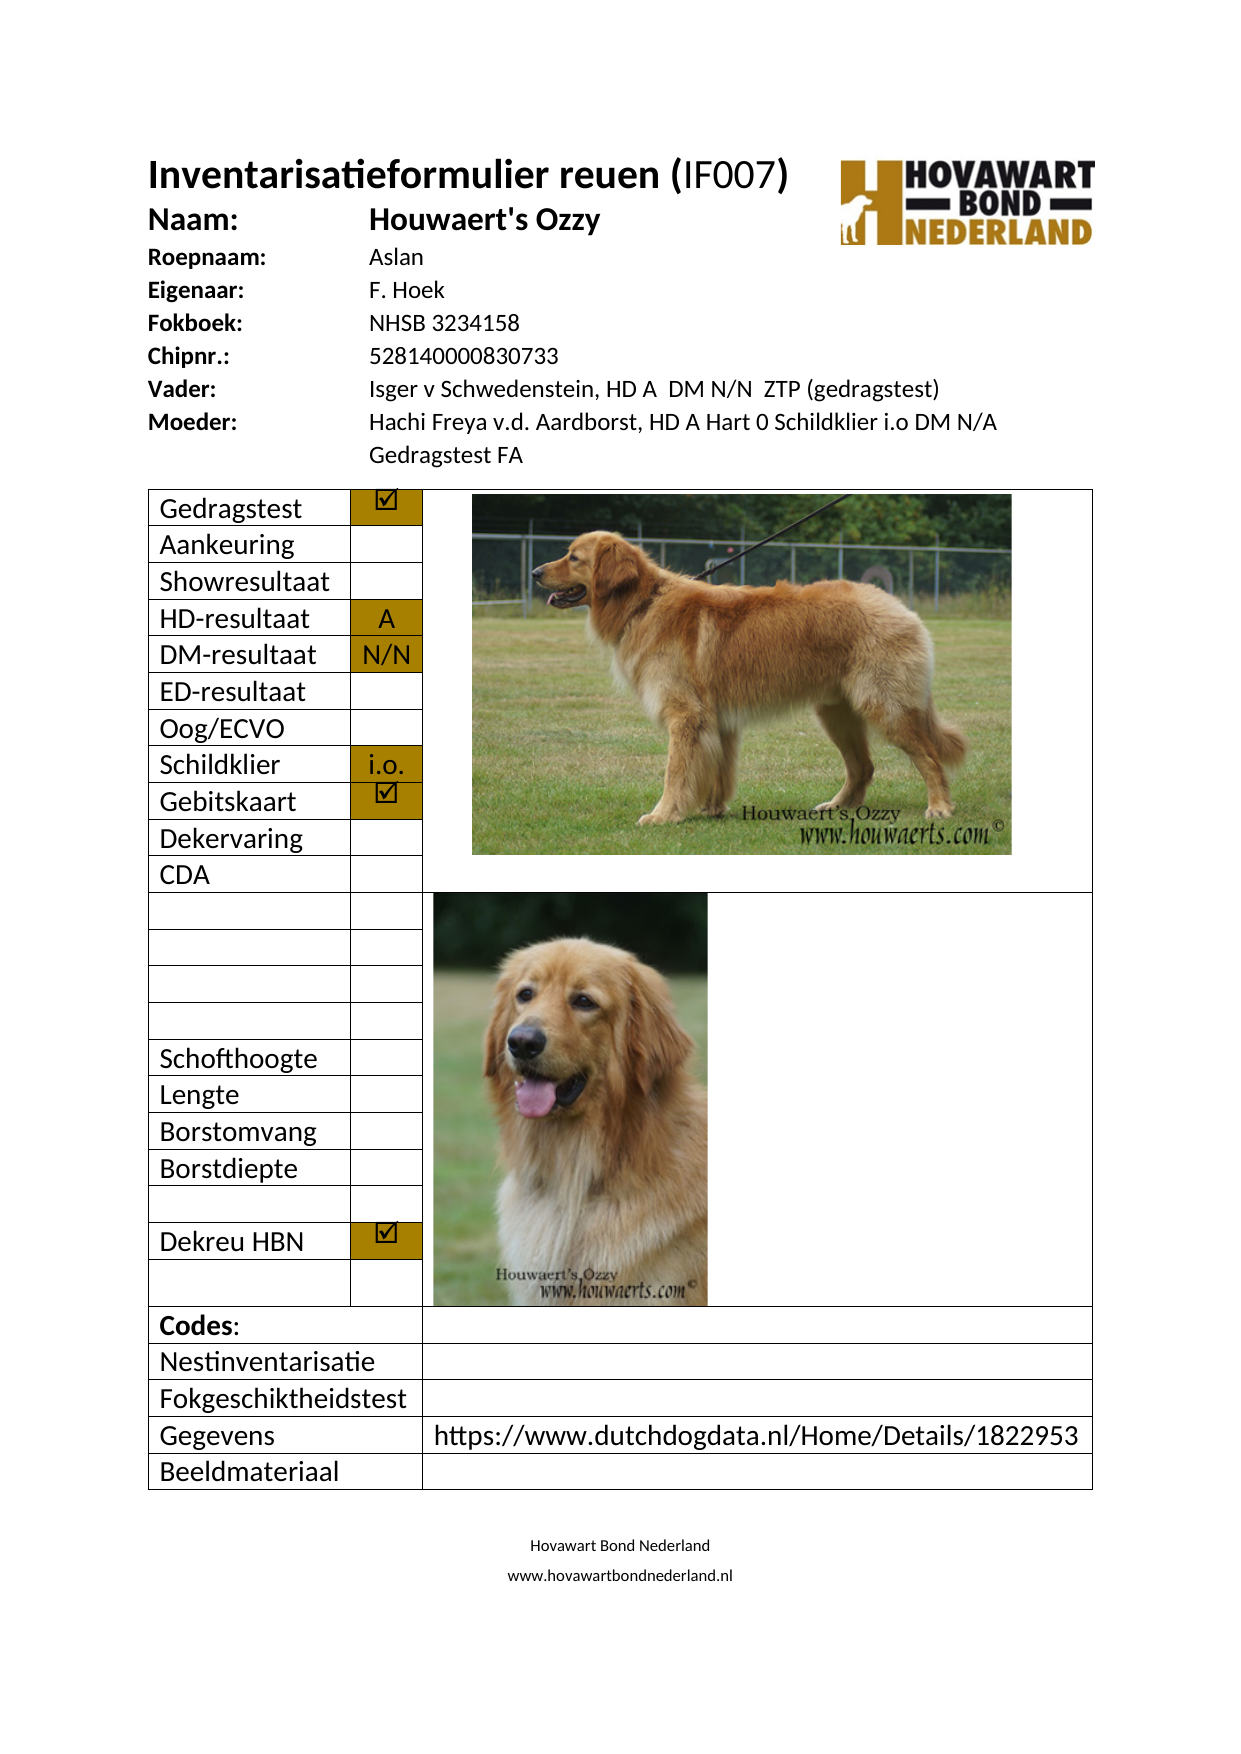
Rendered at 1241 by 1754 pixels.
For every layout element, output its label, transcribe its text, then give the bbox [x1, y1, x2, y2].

table_cell [351, 1113, 422, 1149]
table_cell Gebitskaart [149, 783, 350, 819]
table_cell [149, 893, 350, 929]
table_cell [149, 966, 350, 1002]
picture [472, 494, 1012, 855]
table_cell Gegevens [149, 1417, 422, 1452]
picture [840, 147, 1095, 245]
table_cell [351, 710, 422, 745]
table_cell Dekervaring [149, 820, 350, 855]
table_cell ED-resultaat [149, 673, 350, 709]
table_cell [351, 856, 422, 892]
table_cell [351, 563, 422, 599]
table_cell [149, 1260, 350, 1306]
table_cell DM-resultaat [149, 636, 350, 672]
table_cell [351, 526, 422, 562]
table_cell Borstdiepte [149, 1150, 350, 1185]
table_cell [351, 1150, 422, 1185]
table_cell HD-resultaat [149, 600, 350, 635]
table_cell [423, 1380, 1092, 1416]
table_cell [351, 673, 422, 709]
table_cell [149, 1186, 350, 1222]
table_cell A [351, 600, 422, 635]
table_cell Schofthoogte [149, 1040, 350, 1075]
table_cell [351, 1076, 422, 1112]
table_cell Borstomvang [149, 1113, 350, 1149]
table_cell Codes: [149, 1307, 422, 1342]
table_header [351, 490, 422, 525]
table_cell CDA [149, 856, 350, 892]
table_cell Aankeuring [149, 526, 350, 562]
table_cell [351, 783, 422, 819]
table_cell Oog/ECVO [149, 710, 350, 745]
table_cell [351, 820, 422, 855]
table_cell [351, 930, 422, 965]
table_cell [351, 966, 422, 1002]
table_cell [423, 893, 433, 1306]
table_cell [351, 1260, 422, 1306]
table_cell [149, 1003, 350, 1039]
table_cell [423, 1454, 1092, 1489]
table_cell [423, 1307, 1092, 1342]
table_cell [708, 893, 1092, 1306]
table_cell https://www.dutchdogdata.nl/Home/Details/1822953 [423, 1417, 1092, 1452]
table_cell Dekreu HBN [149, 1223, 350, 1259]
table_cell [149, 930, 350, 965]
table_cell Fokgeschiktheidstest [149, 1380, 422, 1416]
table_cell N/N [351, 636, 422, 672]
table_cell Lengte [149, 1076, 350, 1112]
table_cell Schildklier [149, 746, 350, 782]
table_cell [351, 893, 422, 929]
picture [433, 893, 708, 1306]
table_cell [351, 1040, 422, 1075]
table_cell Beeldmateriaal [149, 1454, 422, 1489]
table_cell Nestinventarisatie [149, 1344, 422, 1379]
table_header [423, 490, 1092, 892]
table_header Gedragstest [149, 490, 350, 525]
table_cell [423, 1344, 1092, 1379]
table_cell [351, 1003, 422, 1039]
text Inventarisatieformulier reuen (IF007) [148, 148, 840, 198]
table_cell [351, 1186, 422, 1222]
table_cell Showresultaat [149, 563, 350, 599]
text Naam: Houwaert's Ozzy Roepnaam: Aslan Eigenaar: F. Hoek Fokboek: NHSB 3234158 Chipnr.: 528140000830733 Vader: Isger v Schwedenstein, HD A DM N/N ZTP (gedragstest) Moeder: Hachi Freya v.d. Aardborst, HD A Hart 0 Schildklier i.o DM N/A Gedragstest FA [148, 198, 1093, 469]
table_cell i.o. [351, 746, 422, 782]
table_cell [351, 1223, 422, 1259]
